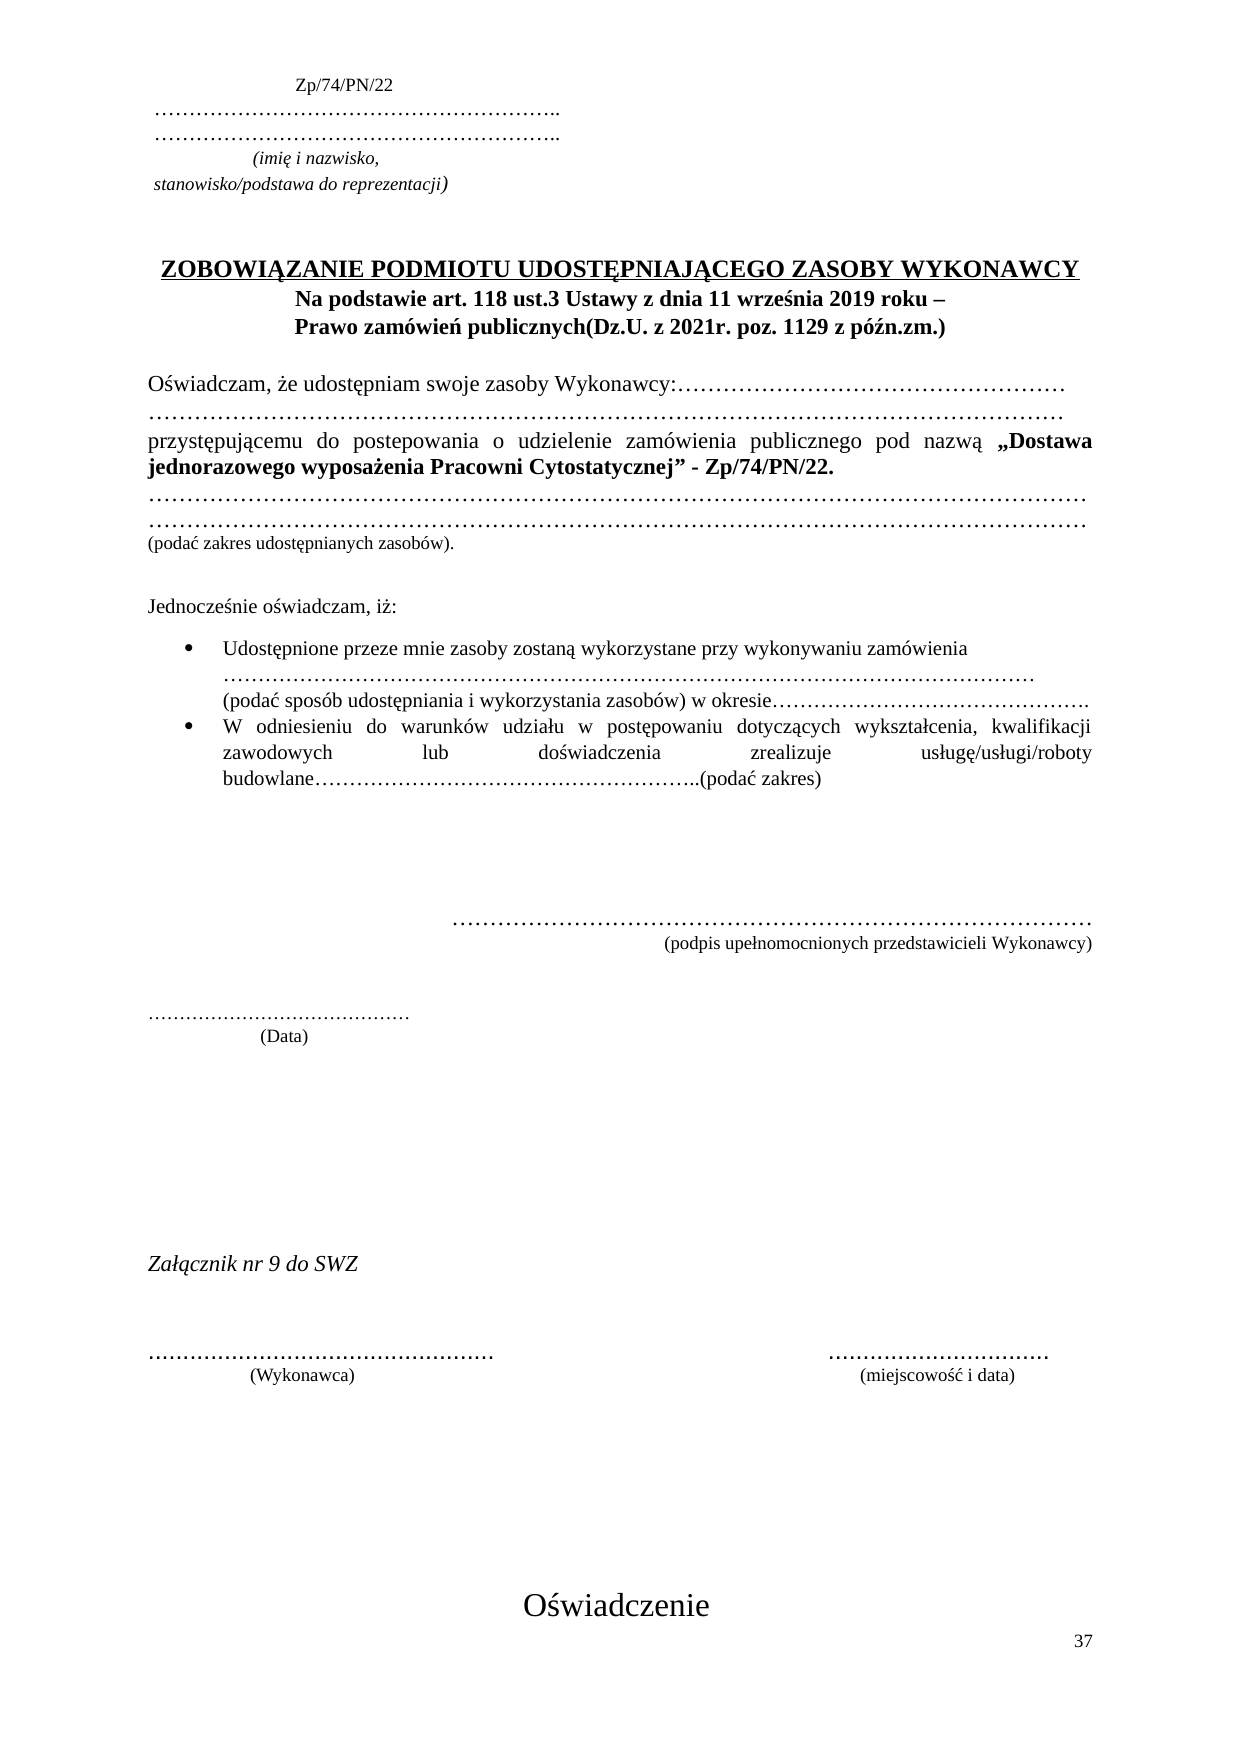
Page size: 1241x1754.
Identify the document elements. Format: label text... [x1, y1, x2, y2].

text Prawo zamówień publicznych(Dz.U. z 2021r. poz. 1129 z późn.zm.) [148, 313, 1092, 339]
text ……………………………………………………………………………………………………… (podać sposób udostępniania i wykorzystania zasobów) w okresie………………………………………. [223, 662, 1092, 712]
text ………………………………………………………………………………………………………… [148, 398, 1092, 425]
list Udostępnione przeze mnie zasoby zostaną wykorzystane przy wykonywaniu zamówienia [185, 636, 1092, 660]
text ………………………………………………….. [154, 121, 1092, 145]
text ………………………………………………….. [154, 95, 1092, 119]
text …………………………………………………………………………………………………………………………………………………………………………………………………………………………(podać zakres udostępnianych zasobów). [148, 479, 1092, 554]
text ZOBOWIĄZANIE PODMIOTU UDOSTĘPNIAJĄCEGO ZASOBY WYKONAWCY [148, 254, 1092, 282]
text .................................................. ................................ [148, 1336, 1092, 1364]
text (Data) [260, 1025, 1092, 1047]
text przystępującemu do postepowania o udzielenie zamówienia publicznego pod nazwą „Dostawa jednorazowego wyposażenia Pracowni Cytostatycznej” - Zp/74/PN/22. [148, 427, 1092, 479]
text ………………………………………………………………………… [260, 904, 1092, 930]
text Oświadczenie [369, 1585, 1092, 1623]
text Załącznik nr 9 do SWZ [148, 1250, 1092, 1276]
text Oświadczam, że udostępniam swoje zasoby Wykonawcy:…………………………………………… [148, 370, 1092, 396]
text …………………………………… [148, 1002, 1092, 1023]
text (podpis upełnomocnionych przedstawicieli Wykonawcy) [260, 932, 1092, 954]
text Jednocześnie oświadczam, iż: [148, 594, 1092, 618]
text stanowisko/podstawa do reprezentacji) [154, 171, 1092, 195]
list W odniesieniu do warunków udziału w postępowaniu dotyczących wykształcenia, kwalifikacji zawodowych lub doświadczenia zrealizuje usługę/usługi/roboty budowlane………………………………………………..(podać zakres) [185, 714, 1092, 790]
text Na podstawie art. 118 ust.3 Ustawy z dnia 11 września 2019 roku – [148, 285, 1092, 311]
text (imię i nazwisko, [154, 147, 1092, 169]
text (Wykonawca) (miejscowość i data) [148, 1364, 1092, 1386]
